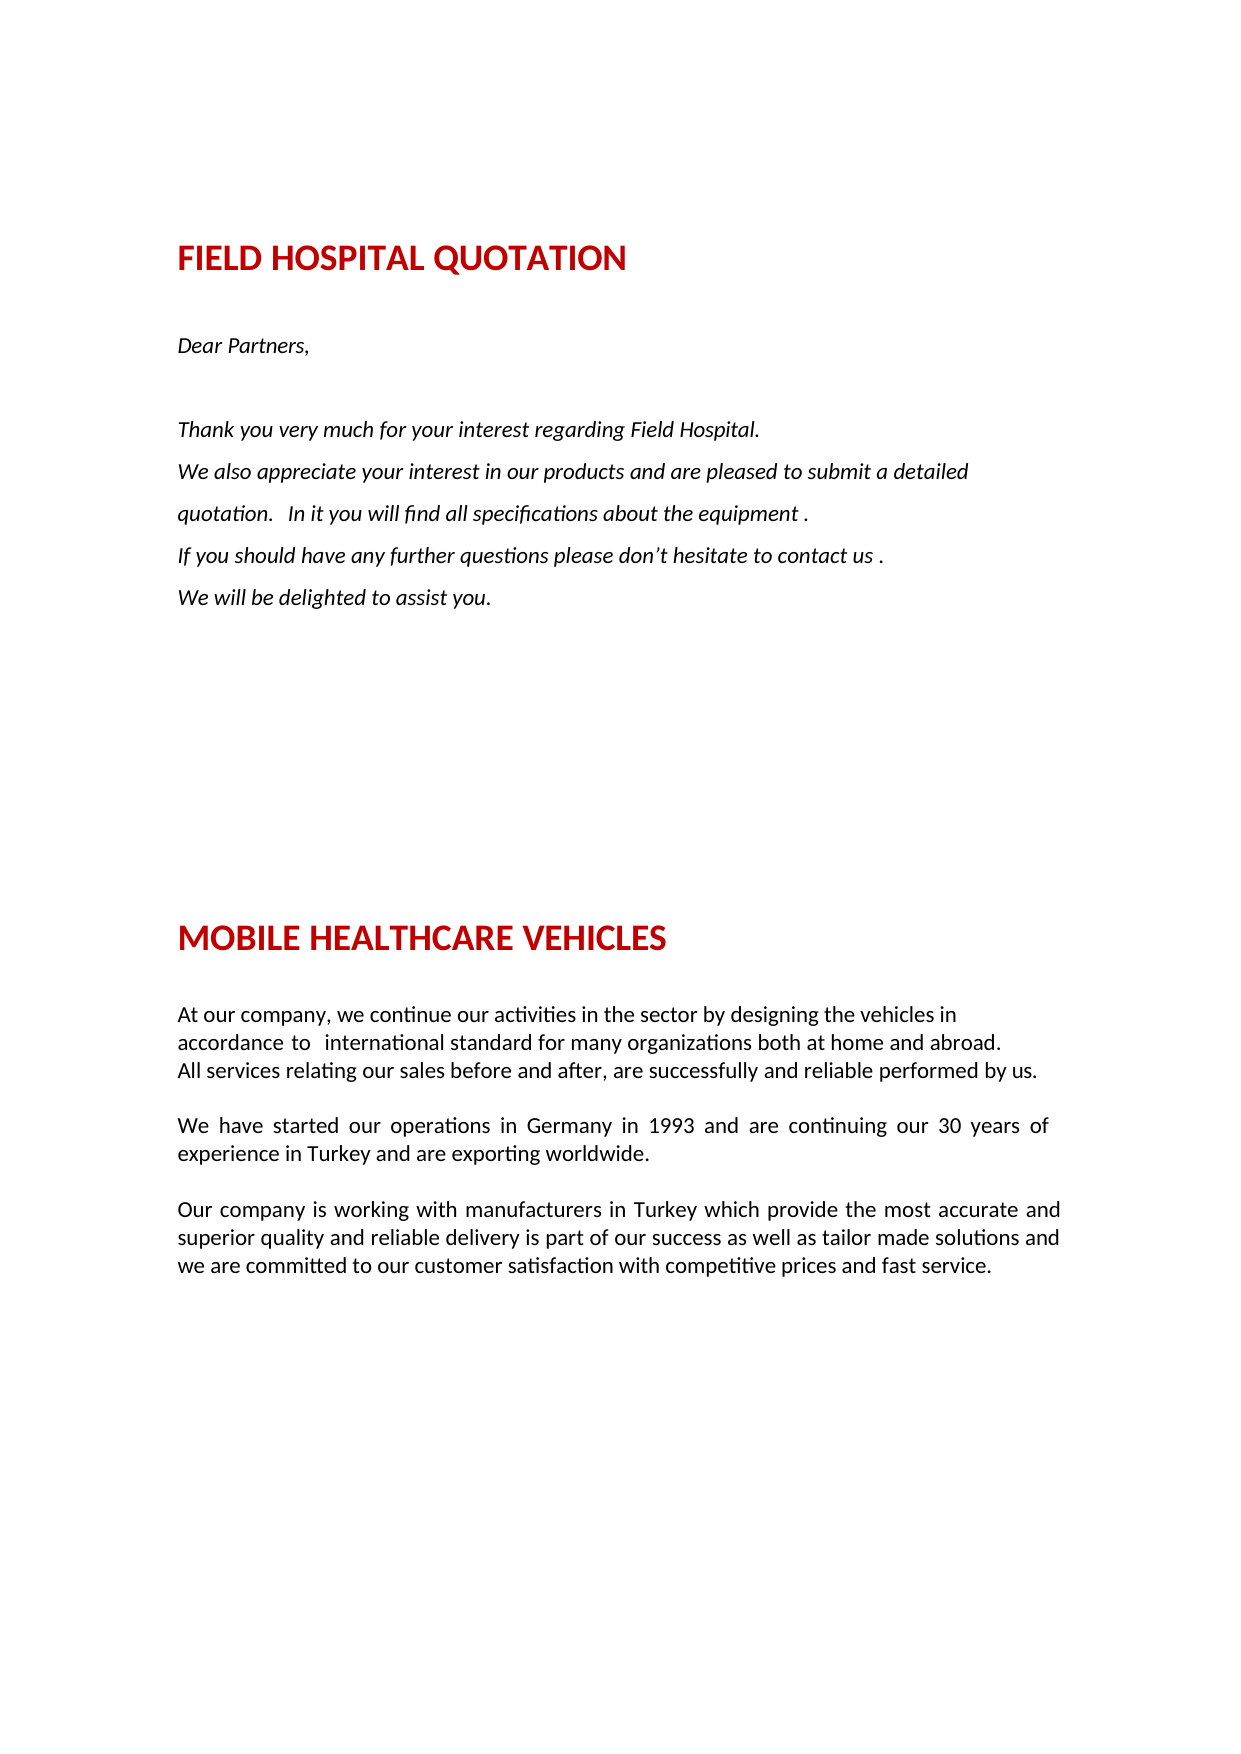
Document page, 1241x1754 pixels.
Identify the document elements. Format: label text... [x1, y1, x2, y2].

text Our company is working with manufacturers in Turkey which provide the most accurate and superior quality and reliable delivery is part of our success as well as tailor made solutions and we are committed to our customer satisfaction with competitive prices and fast service. [177, 1195, 1063, 1279]
text At our company, we continue our activities in the sector by designing the vehicles in accordance to international standard for many organizations both at home and abroad. [177, 1000, 1059, 1056]
text If you should have any further questions please don’t hesitate to contact us . We will be delighted to assist you. [177, 541, 909, 611]
text We have started our operations in Germany in 1993 and are continuing our 30 years of experience in Turkey and are exporting worldwide. [177, 1112, 1059, 1167]
text FIELD HOSPITAL QUOTATION [177, 234, 1196, 280]
text MOBILE HEALTHCARE VEHICLES [177, 914, 1196, 959]
text Thank you very much for your interest regarding Field Hospital. [177, 415, 1196, 443]
text Dear Partners, [177, 331, 1196, 359]
text All services relating our sales before and after, are successfully and reliable performed by us. [177, 1056, 1196, 1084]
text We also appreciate your interest in our products and are pleased to submit a detailed quotation. In it you will find all specifications about the equipment . [177, 457, 1059, 527]
